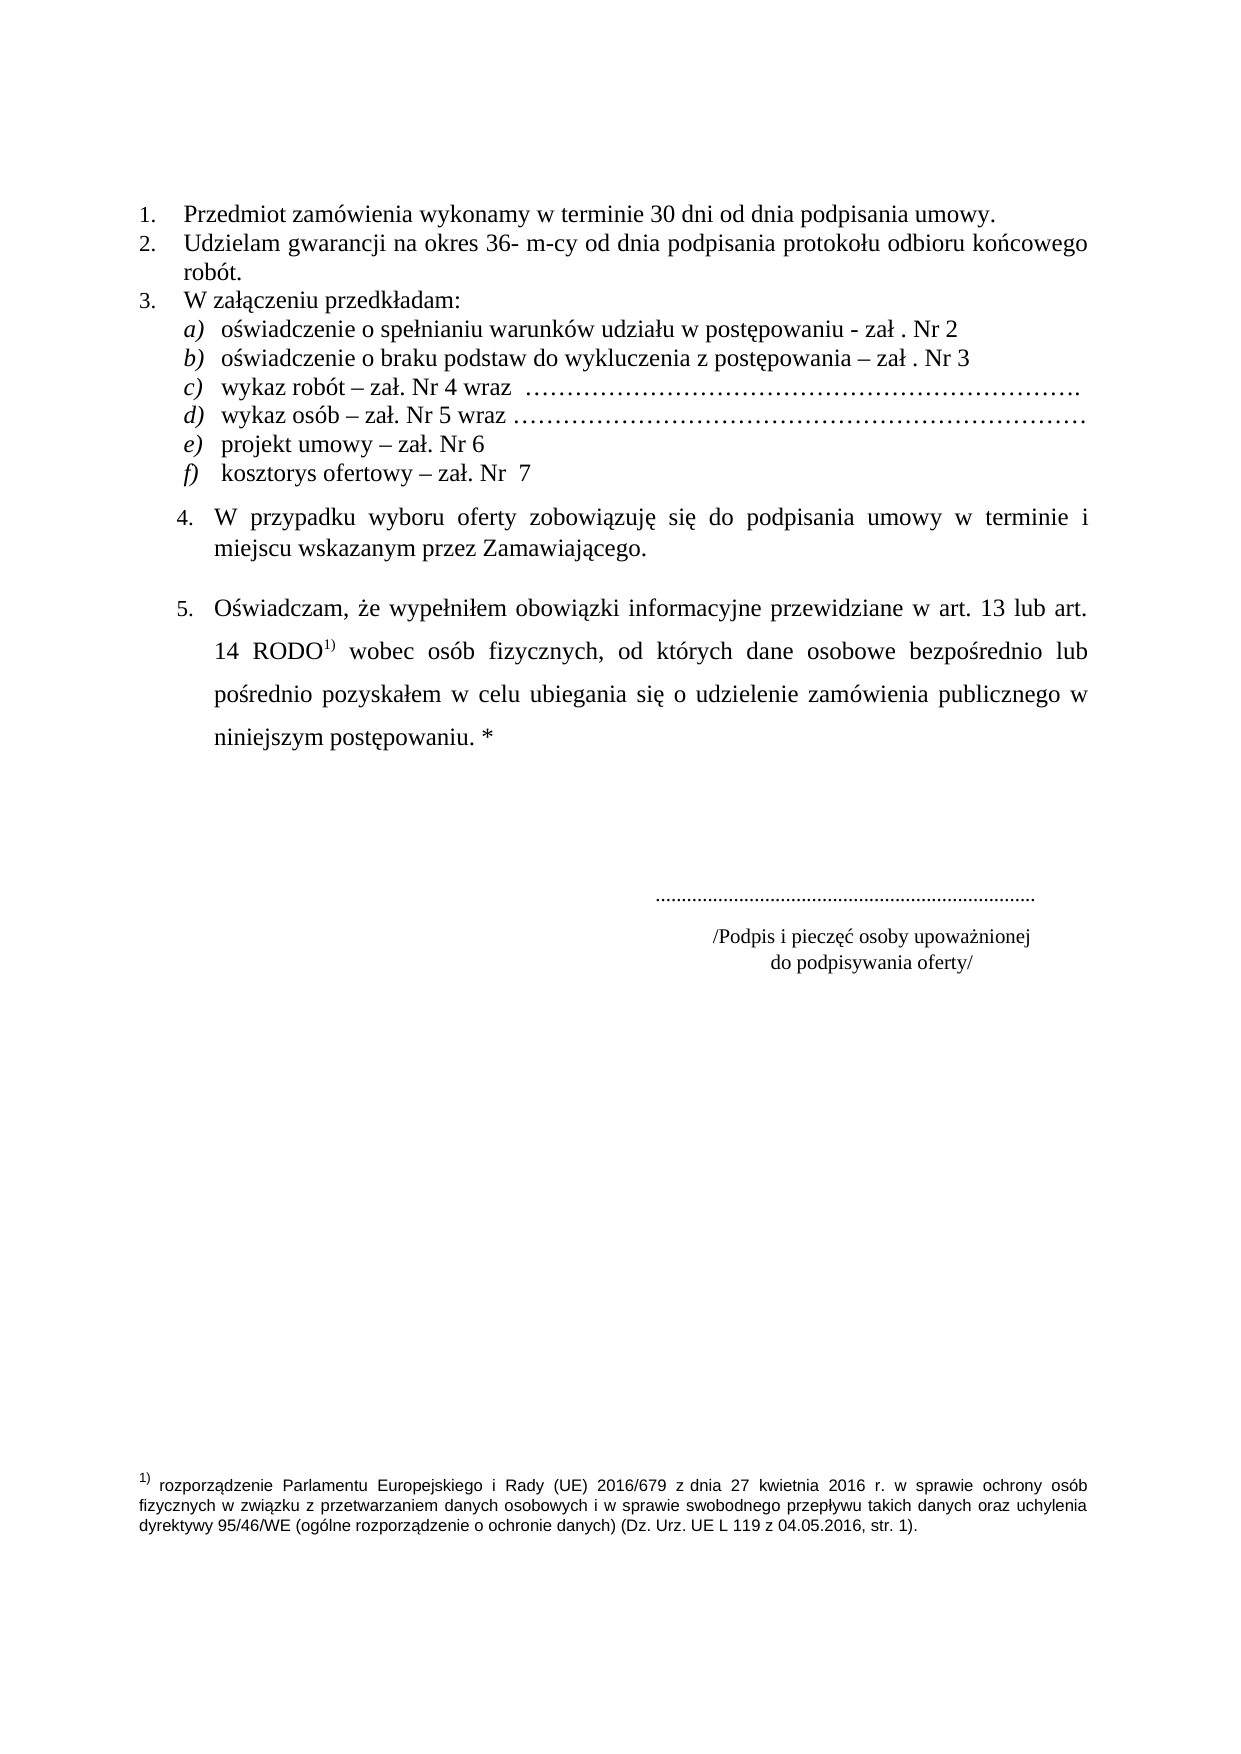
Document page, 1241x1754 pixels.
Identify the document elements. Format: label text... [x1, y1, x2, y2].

list Przedmiot zamówienia wykonamy w terminie 30 dni od dnia podpisania umowy. [139, 199, 1088, 228]
list kosztorys ofertowy – zał. Nr 7 [183, 458, 1088, 487]
list W przypadku wyboru oferty zobowiązuję się do podpisania umowy w terminie i miejscu wskazanym przez Zamawiającego. [176, 502, 1088, 561]
text 1) rozporządzenie Parlamentu Europejskiego i Rady (UE) 2016/679 z dnia 27 kwietnia 2016 r. w sprawie ochrony osób fizycznych w związku z przetwarzaniem danych osobowych i w sprawie swobodnego przepływu takich danych oraz uchylenia dyrektywy 95/46/WE (ogólne rozporządzenie o ochronie danych) (Dz. Urz. UE L 119 z 04.05.2016, str. 1). [139, 1470, 1088, 1534]
list oświadczenie o spełnianiu warunków udziału w postępowaniu - zał . Nr 2 [183, 314, 1088, 343]
list Udzielam gwarancji na okres 36- m-cy od dnia podpisania protokołu odbioru końcowego robót. [139, 228, 1088, 286]
list Oświadczam, że wypełniłem obowiązki informacyjne przewidziane w art. 13 lub art. 14 RODO1) wobec osób fizycznych, od których dane osobowe bezpośrednio lub pośrednio pozyskałem w celu ubiegania się o udzielenie zamówienia publicznego w niniejszym postępowaniu. * [176, 593, 1088, 751]
text /Podpis i pieczęć osoby upoważnionej do podpisywania oferty/ [654, 924, 1088, 974]
list wykaz robót – zał. Nr 4 wraz …………………………………………………………. [183, 372, 1088, 401]
list W załączeniu przedkładam: [139, 286, 1088, 314]
text ......................................................................... [655, 882, 1088, 906]
list projekt umowy – zał. Nr 6 [183, 429, 1088, 458]
list wykaz osób – zał. Nr 5 wraz …………………………………………………………… [183, 401, 1088, 429]
list oświadczenie o braku podstaw do wykluczenia z postępowania – zał . Nr 3 [183, 343, 1088, 372]
